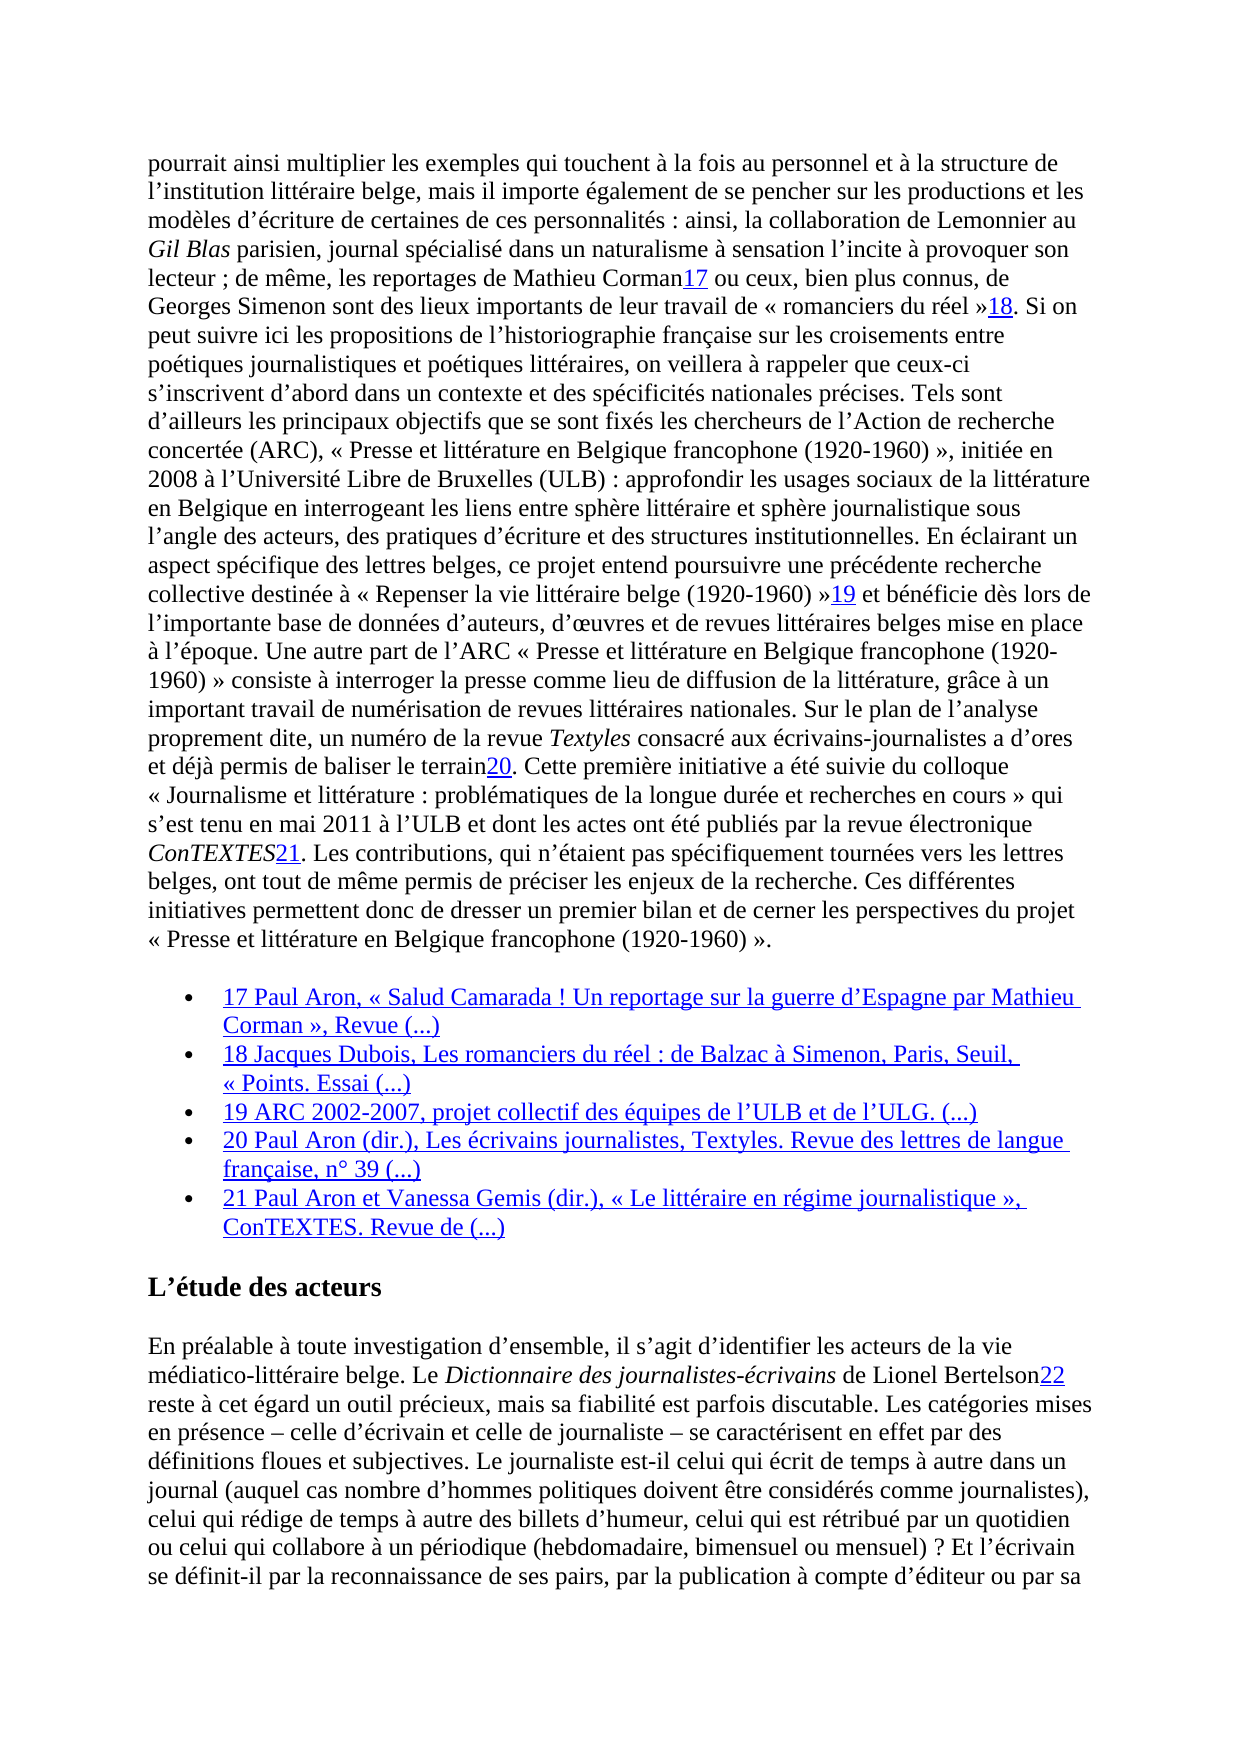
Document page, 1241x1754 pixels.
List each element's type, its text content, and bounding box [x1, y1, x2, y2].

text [148, 148, 1093, 953]
list 17 Paul Aron, « Salud Camarada ! Un reportage sur la guerre d’Espagne par Mathieu Corman », Revue (...) [185, 982, 1093, 1039]
list 18 Jacques Dubois, Les romanciers du réel : de Balzac à Simenon, Paris, Seuil, « Points. Essai (...) [185, 1039, 1093, 1097]
list 19 ARC 2002-2007, projet collectif des équipes de l’ULB et de l’ULG. (...) [185, 1097, 1093, 1126]
list 20 Paul Aron (dir.), Les écrivains journalistes, Textyles. Revue des lettres de langue française, n° 39 (...) [185, 1126, 1093, 1183]
list 21 Paul Aron et Vanessa Gemis (dir.), « Le littéraire en régime journalistique », ConTEXTES. Revue de (...) [185, 1183, 1093, 1241]
text L’étude des acteurs [148, 1270, 1093, 1302]
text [148, 1331, 1093, 1590]
